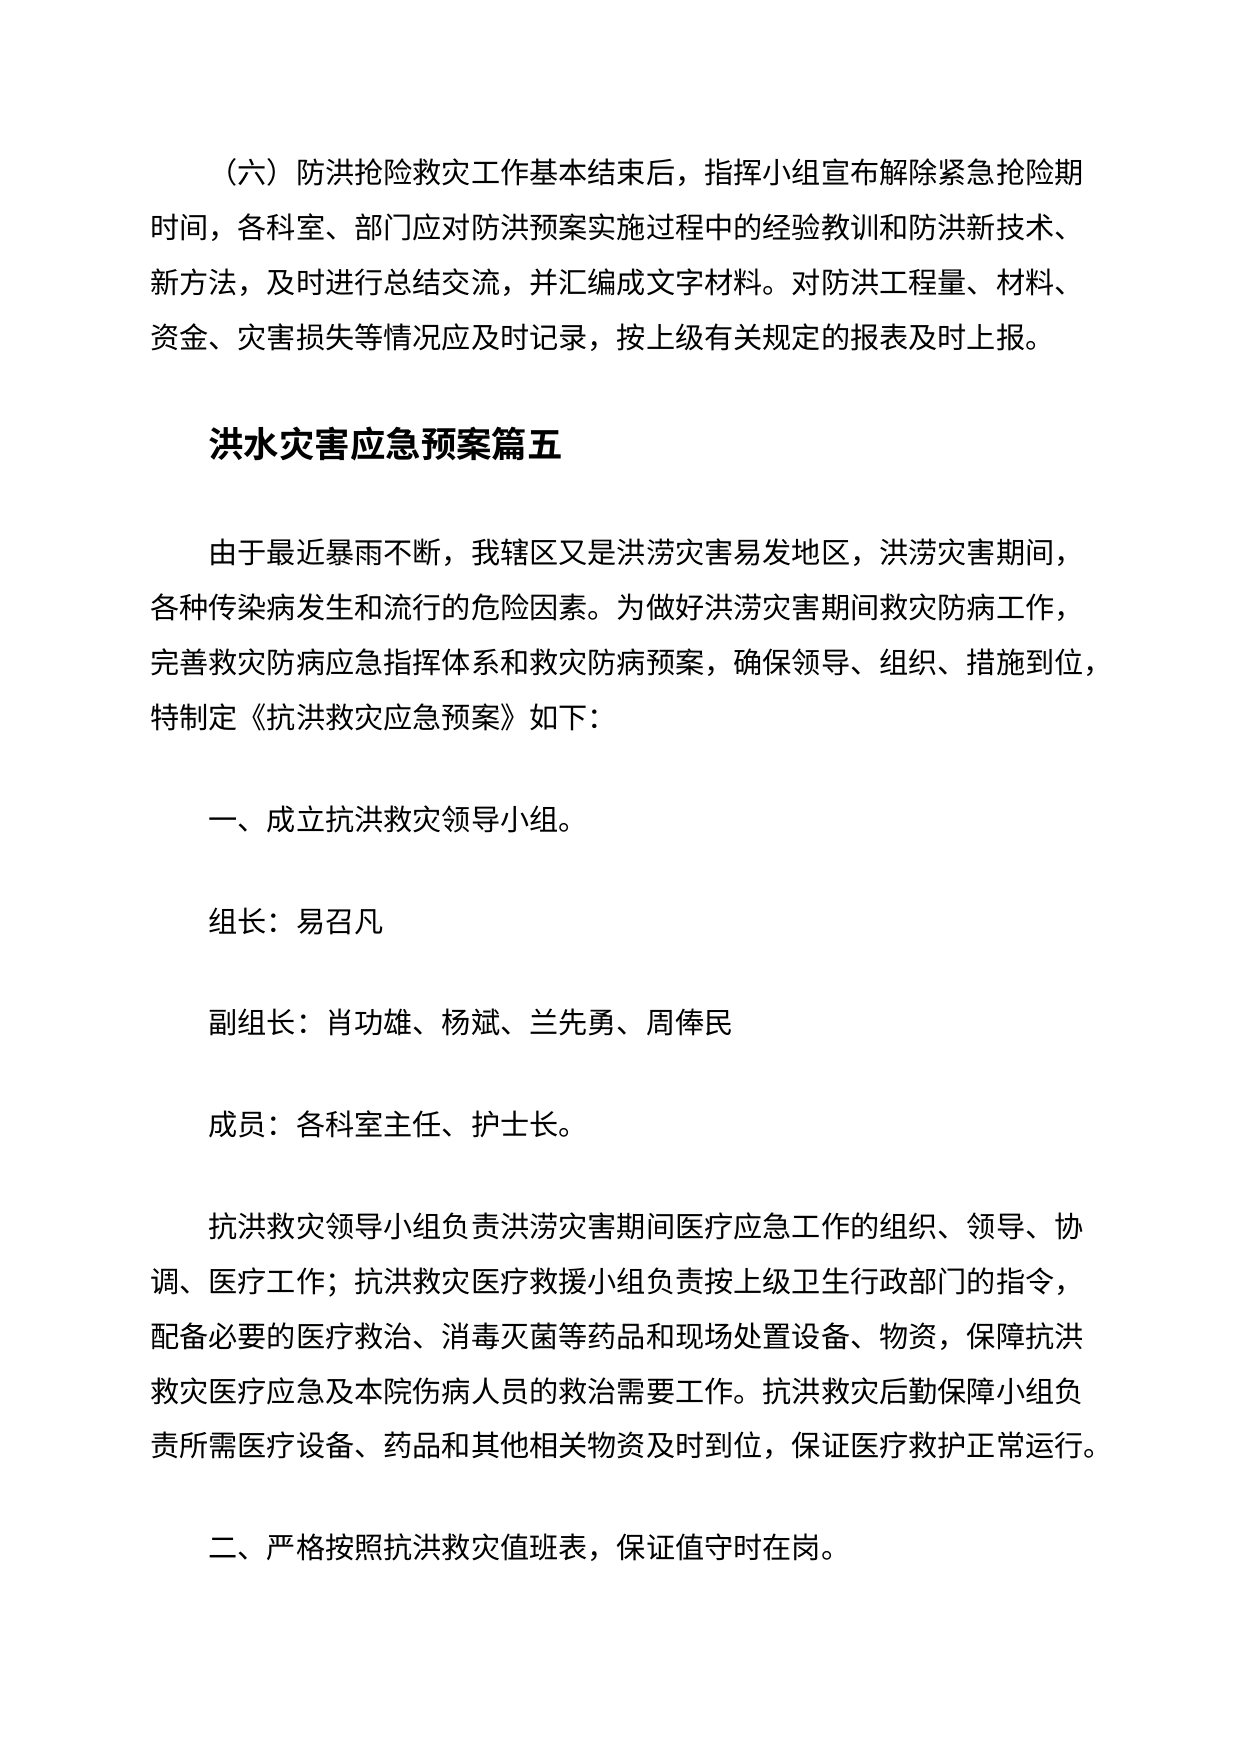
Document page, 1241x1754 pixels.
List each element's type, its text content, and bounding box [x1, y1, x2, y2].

text 抗洪救灾领导小组负责洪涝灾害期间医疗应急工作的组织、领导、协调、医疗工作；抗洪救灾医疗救援小组负责按上级卫生行政部门的指令，配备必要的医疗救治、消毒灭菌等药品和现场处置设备、物资，保障抗洪救灾医疗应急及本院伤病人员的救治需要工作。抗洪救灾后勤保障小组负责所需医疗设备、药品和其他相关物资及时到位，保证医疗救护正常运行。 [150, 1203, 1090, 1465]
text 由于最近暴雨不断，我辖区又是洪涝灾害易发地区，洪涝灾害期间，各种传染病发生和流行的危险因素。为做好洪涝灾害期间救灾防病工作，完善救灾防病应急指挥体系和救灾防病预案，确保领导、组织、措施到位，特制定《抗洪救灾应急预案》如下： [150, 530, 1090, 737]
text 一、成立抗洪救灾领导小组。 [150, 796, 1090, 839]
text 组长：易召凡 [150, 898, 1090, 940]
text 副组长：肖功雄、杨斌、兰先勇、周俸民 [150, 1000, 1090, 1042]
text 洪水灾害应急预案篇五 [150, 416, 1090, 468]
text （六）防洪抢险救灾工作基本结束后，指挥小组宣布解除紧急抢险期时间，各科室、部门应对防洪预案实施过程中的经验教训和防洪新技术、新方法，及时进行总结交流，并汇编成文字材料。对防洪工程量、材料、资金、灾害损失等情况应及时记录，按上级有关规定的报表及时上报。 [150, 150, 1090, 357]
text 成员：各科室主任、护士长。 [150, 1102, 1090, 1144]
text 二、严格按照抗洪救灾值班表，保证值守时在岗。 [150, 1525, 1090, 1567]
